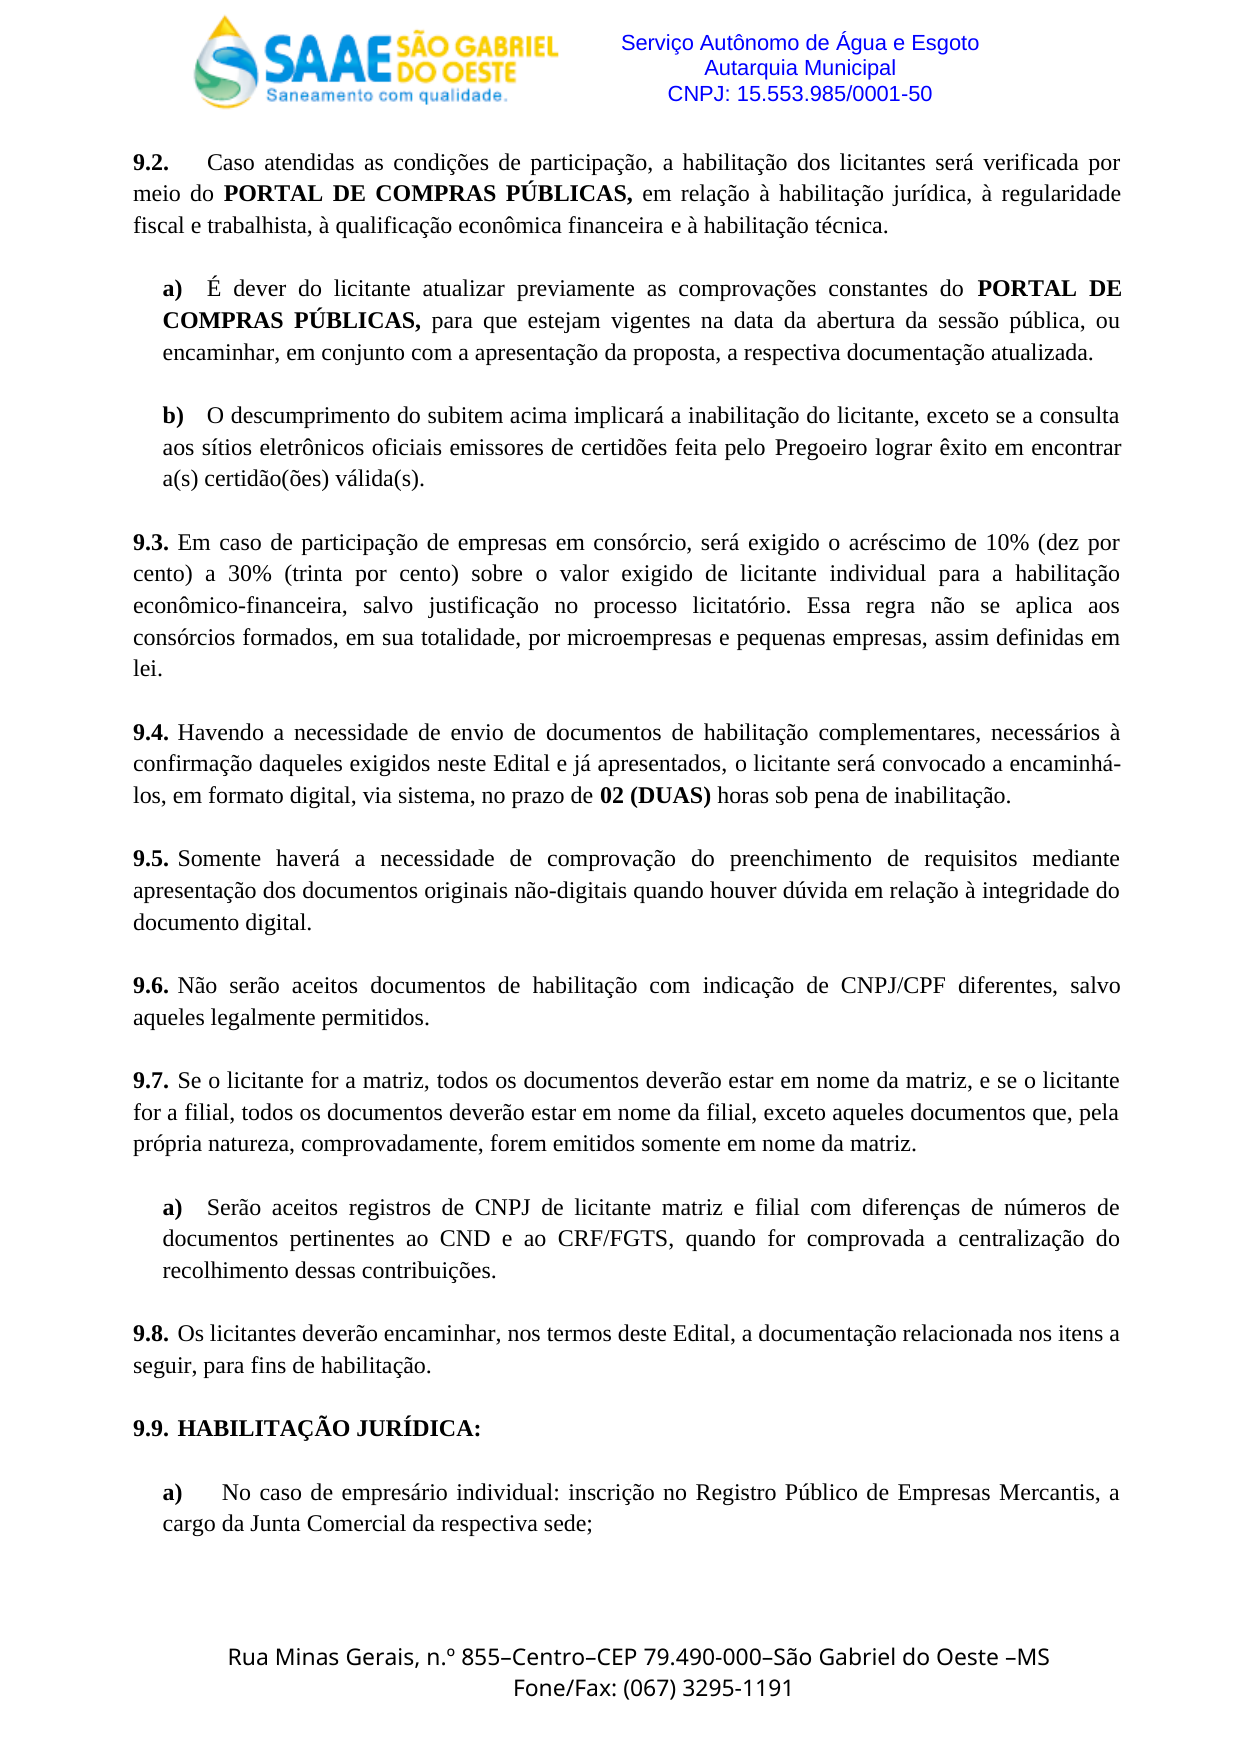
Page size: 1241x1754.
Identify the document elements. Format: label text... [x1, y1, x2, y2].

list No caso de empresário individual: inscrição no Registro Público de Empresas Mercantis, a cargo da Junta Comercial da respectiva sede; [162, 1478, 1122, 1537]
list Se o licitante for a matriz, todos os documentos deverão estar em nome da matriz, e se o licitante for a filial, todos os documentos deverão estar em nome da filial, exceto aqueles documentos que, pela própria natureza, comprovadamente, forem emitidos somente em nome da matriz. [133, 1066, 1122, 1157]
picture [185, 6, 569, 114]
list HABILITAÇÃO JURÍDICA: [133, 1414, 1122, 1442]
list Serão aceitos registros de CNPJ de licitante matriz e filial com diferenças de números de documentos pertinentes ao CND e ao CRF/FGTS, quando for comprovada a centralização do recolhimento dessas contribuições. [162, 1193, 1122, 1284]
list Somente haverá a necessidade de comprovação do preenchimento de requisitos mediante apresentação dos documentos originais não-digitais quando houver dúvida em relação à integridade do documento digital. [133, 844, 1122, 935]
list Caso atendidas as condições de participação, a habilitação dos licitantes será verificada por meio do PORTAL DE COMPRAS PÚBLICAS, em relação à habilitação jurídica, à regularidade fiscal e trabalhista, à qualificação econômica financeira e à habilitação técnica. [133, 148, 1122, 239]
list Os licitantes deverão encaminhar, nos termos deste Edital, a documentação relacionada nos itens a seguir, para fins de habilitação. [133, 1319, 1122, 1379]
list É dever do licitante atualizar previamente as comprovações constantes do PORTAL DE COMPRAS PÚBLICAS, para que estejam vigentes na data da abertura da sessão pública, ou encaminhar, em conjunto com a apresentação da proposta, a respectiva documentação atualizada. [162, 274, 1122, 365]
list Havendo a necessidade de envio de documentos de habilitação complementares, necessários à confirmação daqueles exigidos neste Edital e já apresentados, o licitante será convocado a encaminhá-los, em formato digital, via sistema, no prazo de 02 (DUAS) horas sob pena de inabilitação. [133, 718, 1122, 809]
list Em caso de participação de empresas em consórcio, será exigido o acréscimo de 10% (dez por cento) a 30% (trinta por cento) sobre o valor exigido de licitante individual para a habilitação econômico-financeira, salvo justificação no processo licitatório. Essa regra não se aplica aos consórcios formados, em sua totalidade, por microempresas e pequenas empresas, assim definidas em lei. [133, 528, 1122, 682]
list O descumprimento do subitem acima implicará a inabilitação do licitante, exceto se a consulta aos sítios eletrônicos oficiais emissores de certidões feita pelo Pregoeiro lograr êxito em encontrar a(s) certidão(ões) válida(s). [162, 401, 1122, 492]
list Não serão aceitos documentos de habilitação com indicação de CNPJ/CPF diferentes, salvo aqueles legalmente permitidos. [133, 971, 1122, 1030]
